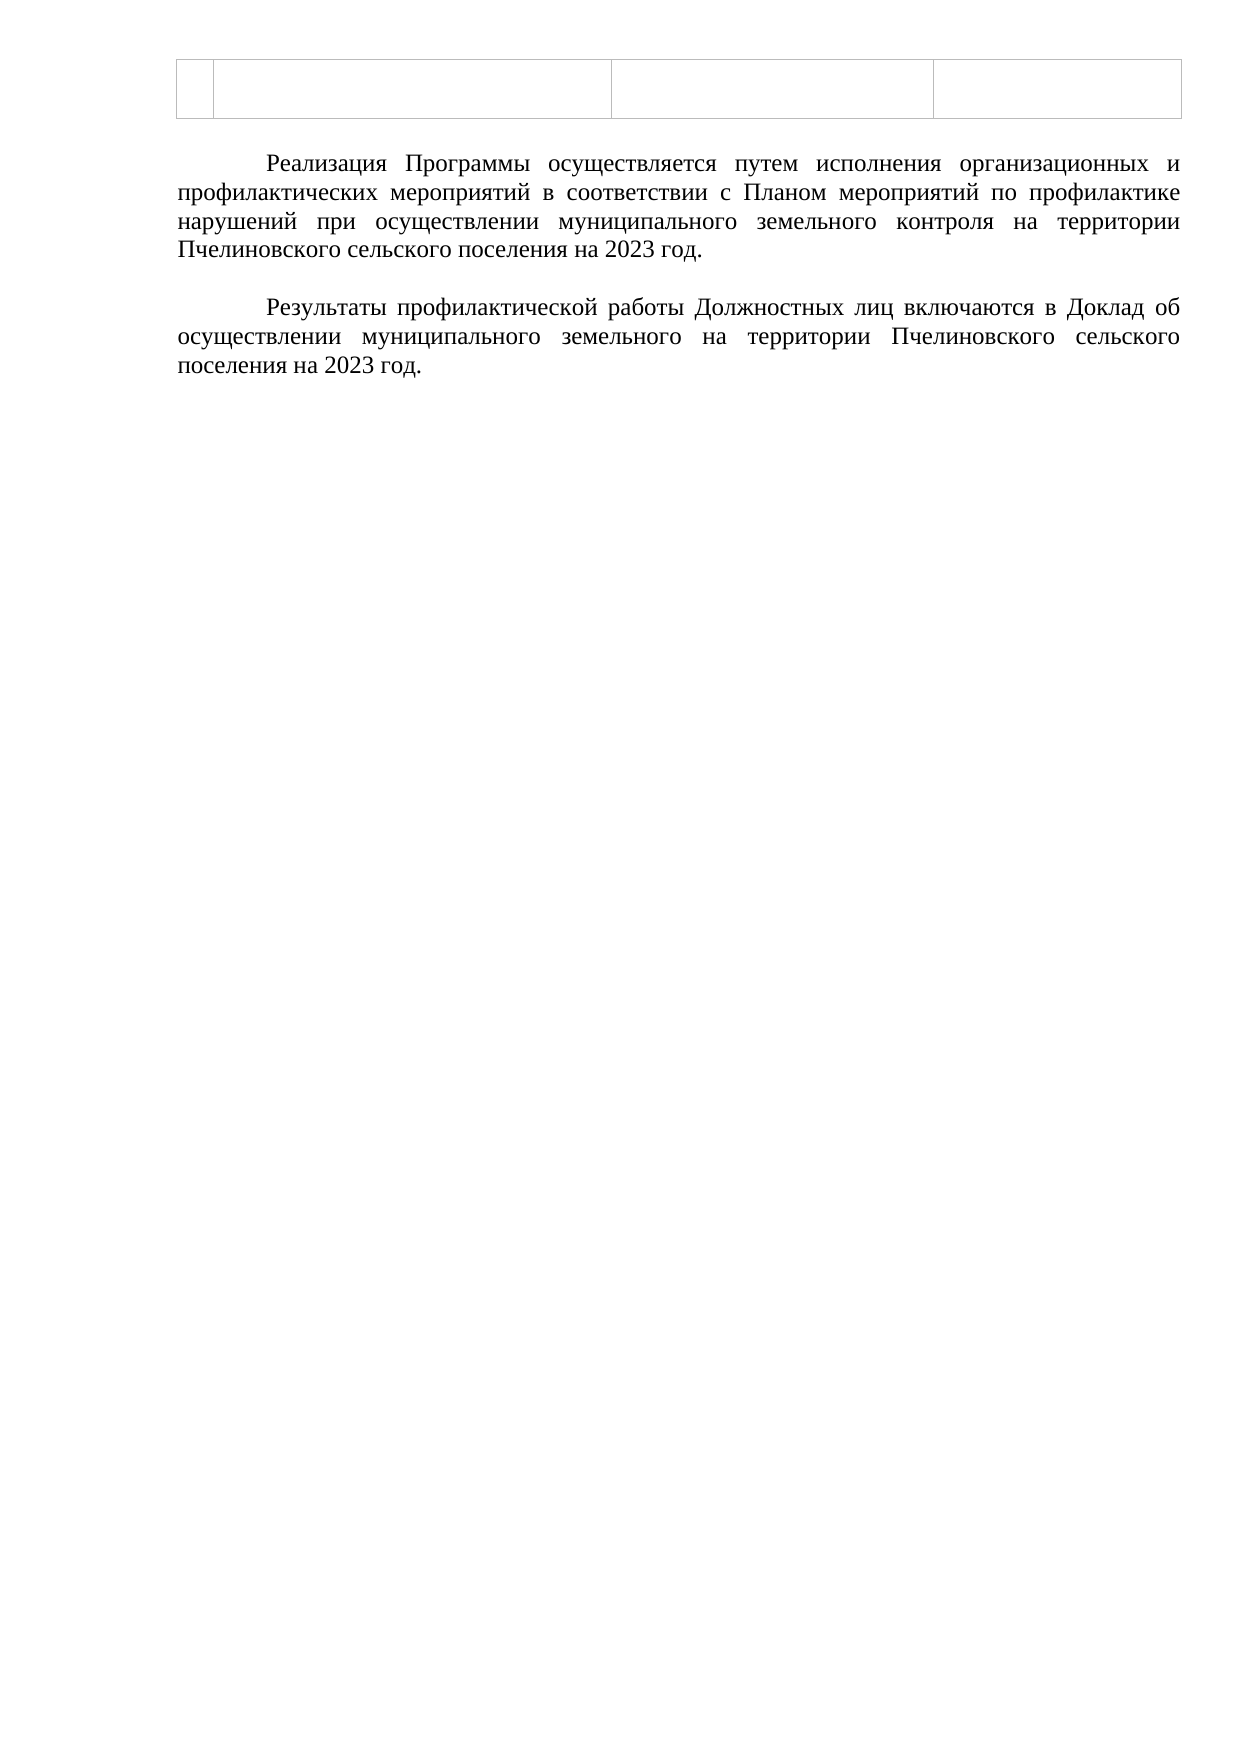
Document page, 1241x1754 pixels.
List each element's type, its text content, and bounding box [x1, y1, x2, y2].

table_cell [612, 60, 933, 118]
table_cell 1 [177, 60, 213, 118]
text Реализация Программы осуществляется путем исполнения организационных и профилактических мероприятий в соответствии с Планом мероприятий по профилактике нарушений при осуществлении муниципального земельного контроля на территории Пчелиновского сельского поселения на 2023 год. [177, 148, 1181, 263]
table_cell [214, 60, 611, 118]
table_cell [934, 60, 1181, 118]
text Результаты профилактической работы Должностных лиц включаются в Доклад об осуществлении муниципального земельного на территории Пчелиновского сельского поселения на 2023 год. [177, 292, 1181, 379]
